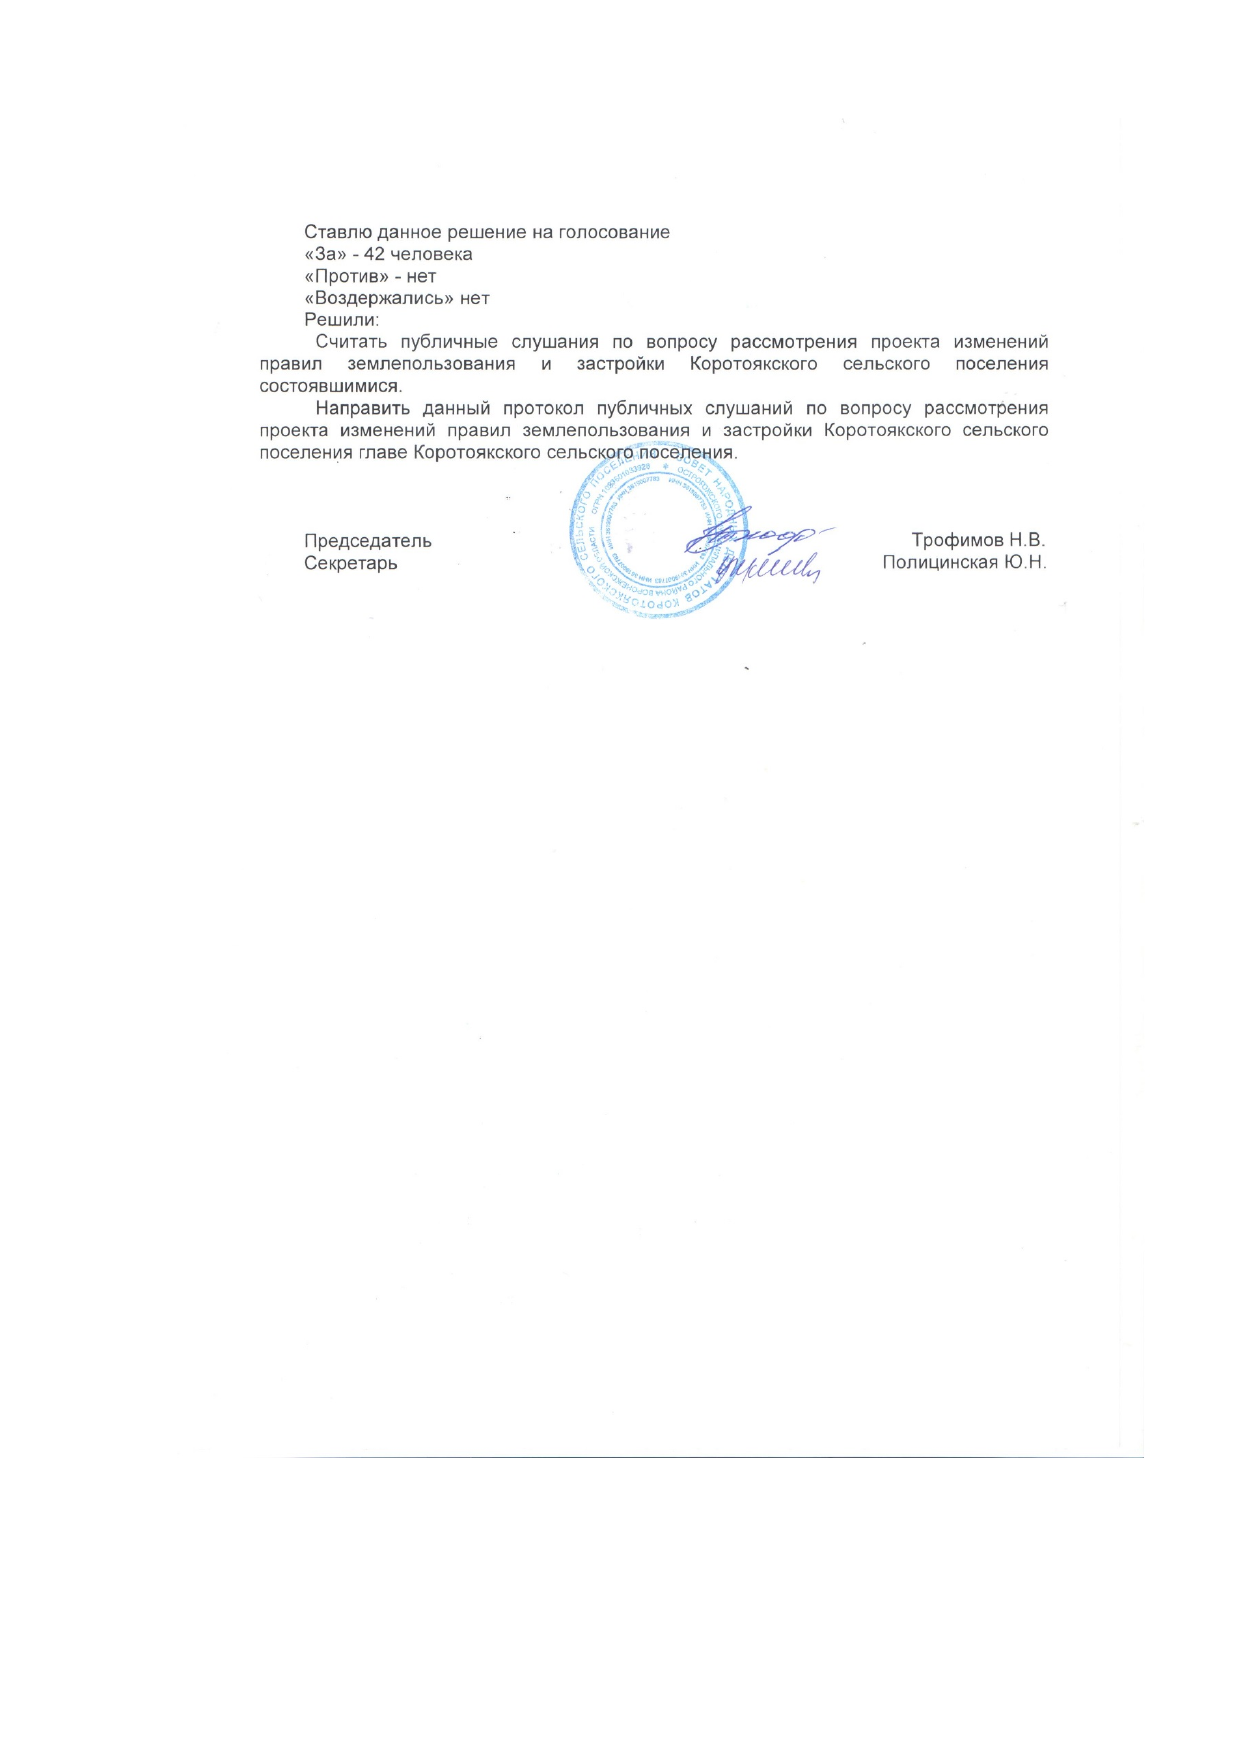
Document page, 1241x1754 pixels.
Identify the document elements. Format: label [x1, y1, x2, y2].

picture [177, 118, 1152, 1458]
